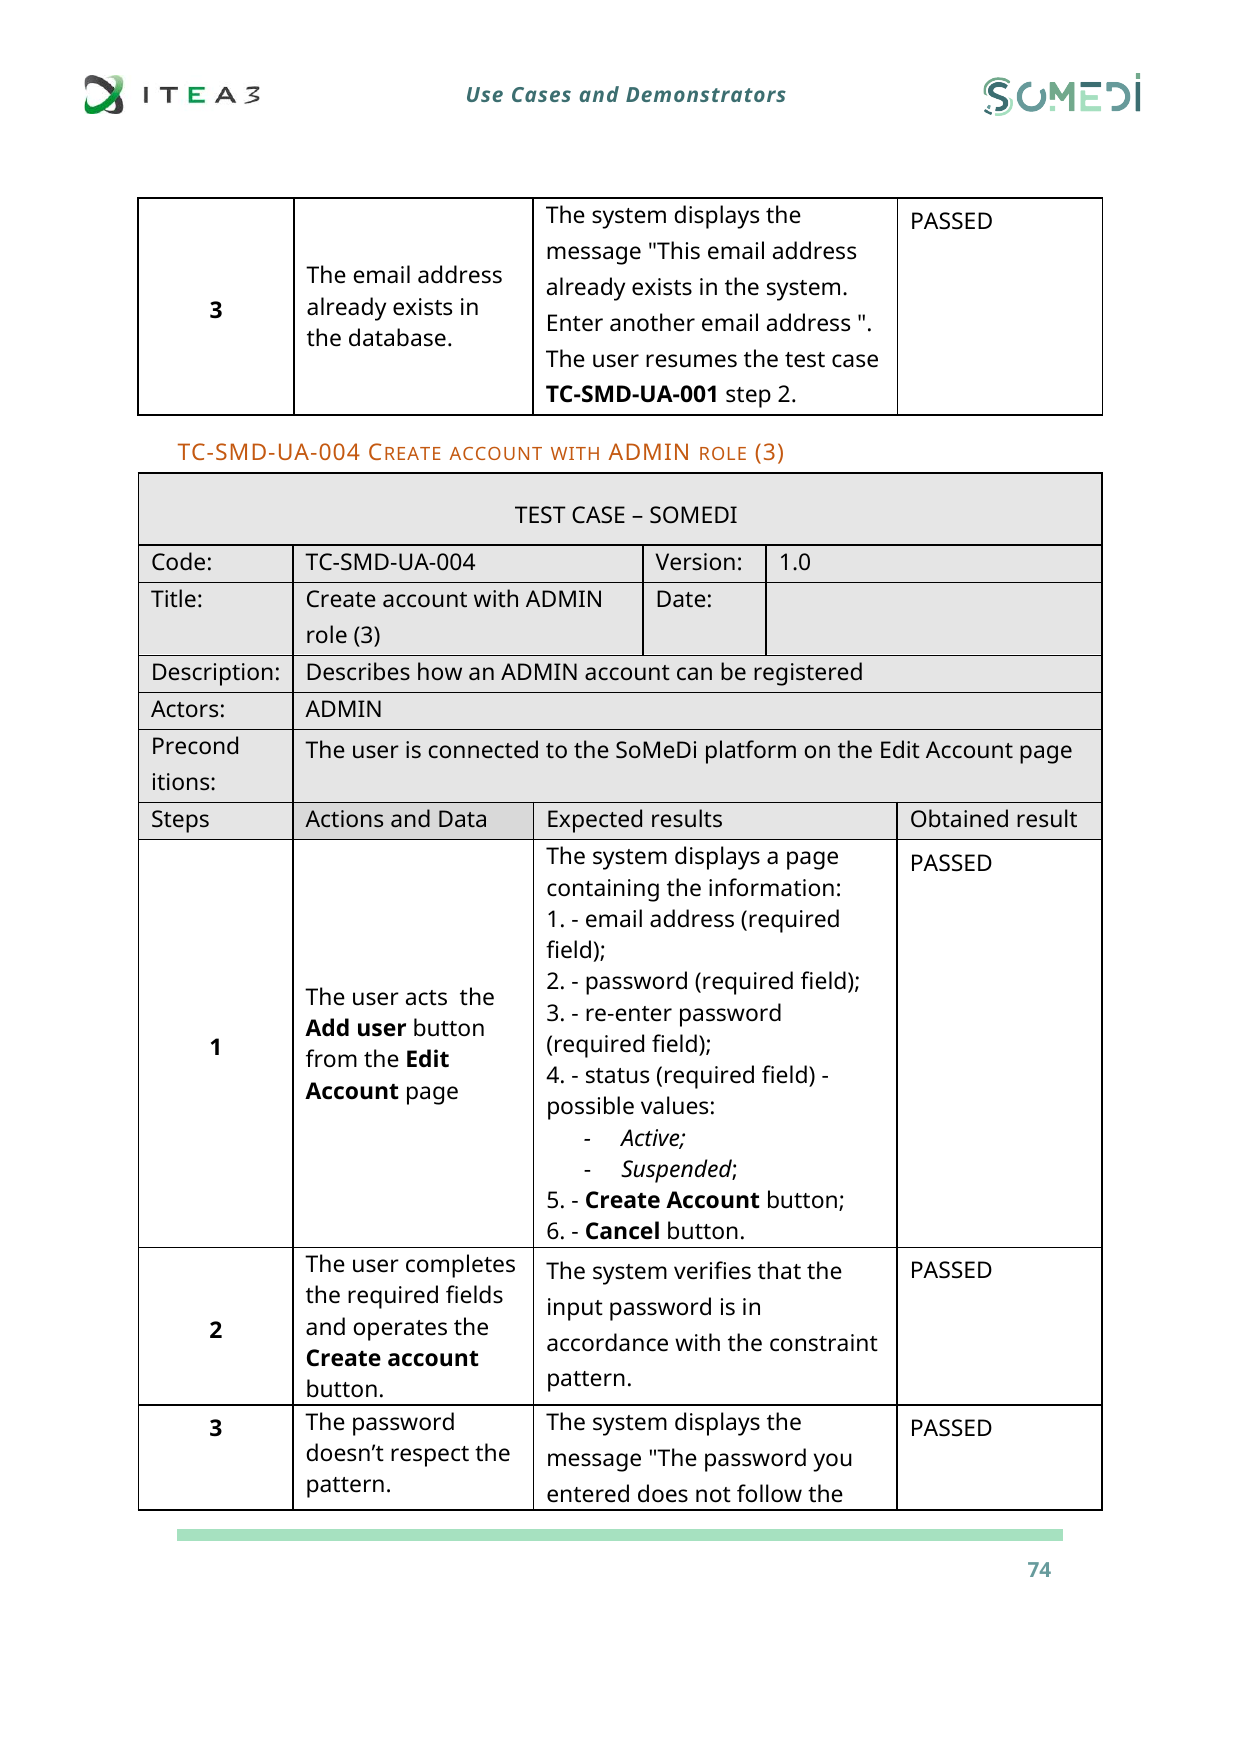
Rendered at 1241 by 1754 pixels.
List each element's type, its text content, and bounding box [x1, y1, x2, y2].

table_cell 1.0 [767, 546, 1101, 581]
table_cell PASSED [898, 199, 1102, 414]
table_cell Expected results [534, 803, 896, 839]
table_cell PASSED [898, 1248, 1101, 1404]
table_cell Date: [644, 583, 765, 654]
table_cell Title: [139, 583, 292, 654]
table_cell ADMIN [294, 693, 1101, 729]
picture [84, 75, 260, 114]
subtitle TC-SMD-UA-004 Create account with ADMIN role (3) [177, 436, 1063, 468]
table_cell The system displays a page containing the information: 1. - email address (required field); 2. - password (required field); 3. - re-enter password (required field); 4. - status (required field) - possible values: Active; Suspended; 5. - Create Account button; 6. - Cancel button. [534, 840, 896, 1247]
table_cell The system displays the message "This email address already exists in the system. Enter another email address ". The user resumes the test case TC-SMD-UA-001 step 2. [534, 199, 897, 414]
table_cell 3 [139, 1406, 292, 1509]
table_cell PASSED [898, 840, 1101, 1247]
table_cell [767, 583, 1101, 654]
table_cell Actors: [139, 693, 292, 729]
table_cell Preconditions: [139, 730, 292, 802]
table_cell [294, 1406, 533, 1509]
table_cell Obtained result [898, 803, 1101, 839]
table_cell The user completes the required fields and operates the Create account button. [294, 1248, 533, 1404]
table_cell PASSED [898, 1406, 1101, 1509]
table_cell The user acts the Add user button from the Edit Account page [294, 840, 533, 1247]
table_cell The email address already exists in the database. [295, 199, 532, 414]
table_cell The user is connected to the SoMeDi platform on the Edit Account page [294, 730, 1101, 802]
table_cell Describes how an ADMIN account can be registered [294, 656, 1101, 692]
table_cell 1 [139, 840, 292, 1247]
table_cell Description: [139, 656, 292, 692]
table_cell Create account with ADMIN role (3) [294, 583, 642, 654]
table_cell 2 [139, 1248, 292, 1404]
table_cell TC-SMD-UA-004 [294, 546, 642, 581]
table_cell Actions and Data [294, 803, 533, 839]
table_cell Code: [139, 546, 292, 581]
table_cell 3 [139, 199, 293, 414]
picture [983, 73, 1141, 116]
table_cell Steps [139, 803, 292, 839]
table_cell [534, 1406, 896, 1509]
table_cell Version: [644, 546, 765, 581]
table_header TEST CASE – SOMEDI [139, 474, 1101, 544]
table_cell The system verifies that the input password is in accordance with the constraint pattern. [534, 1248, 896, 1404]
